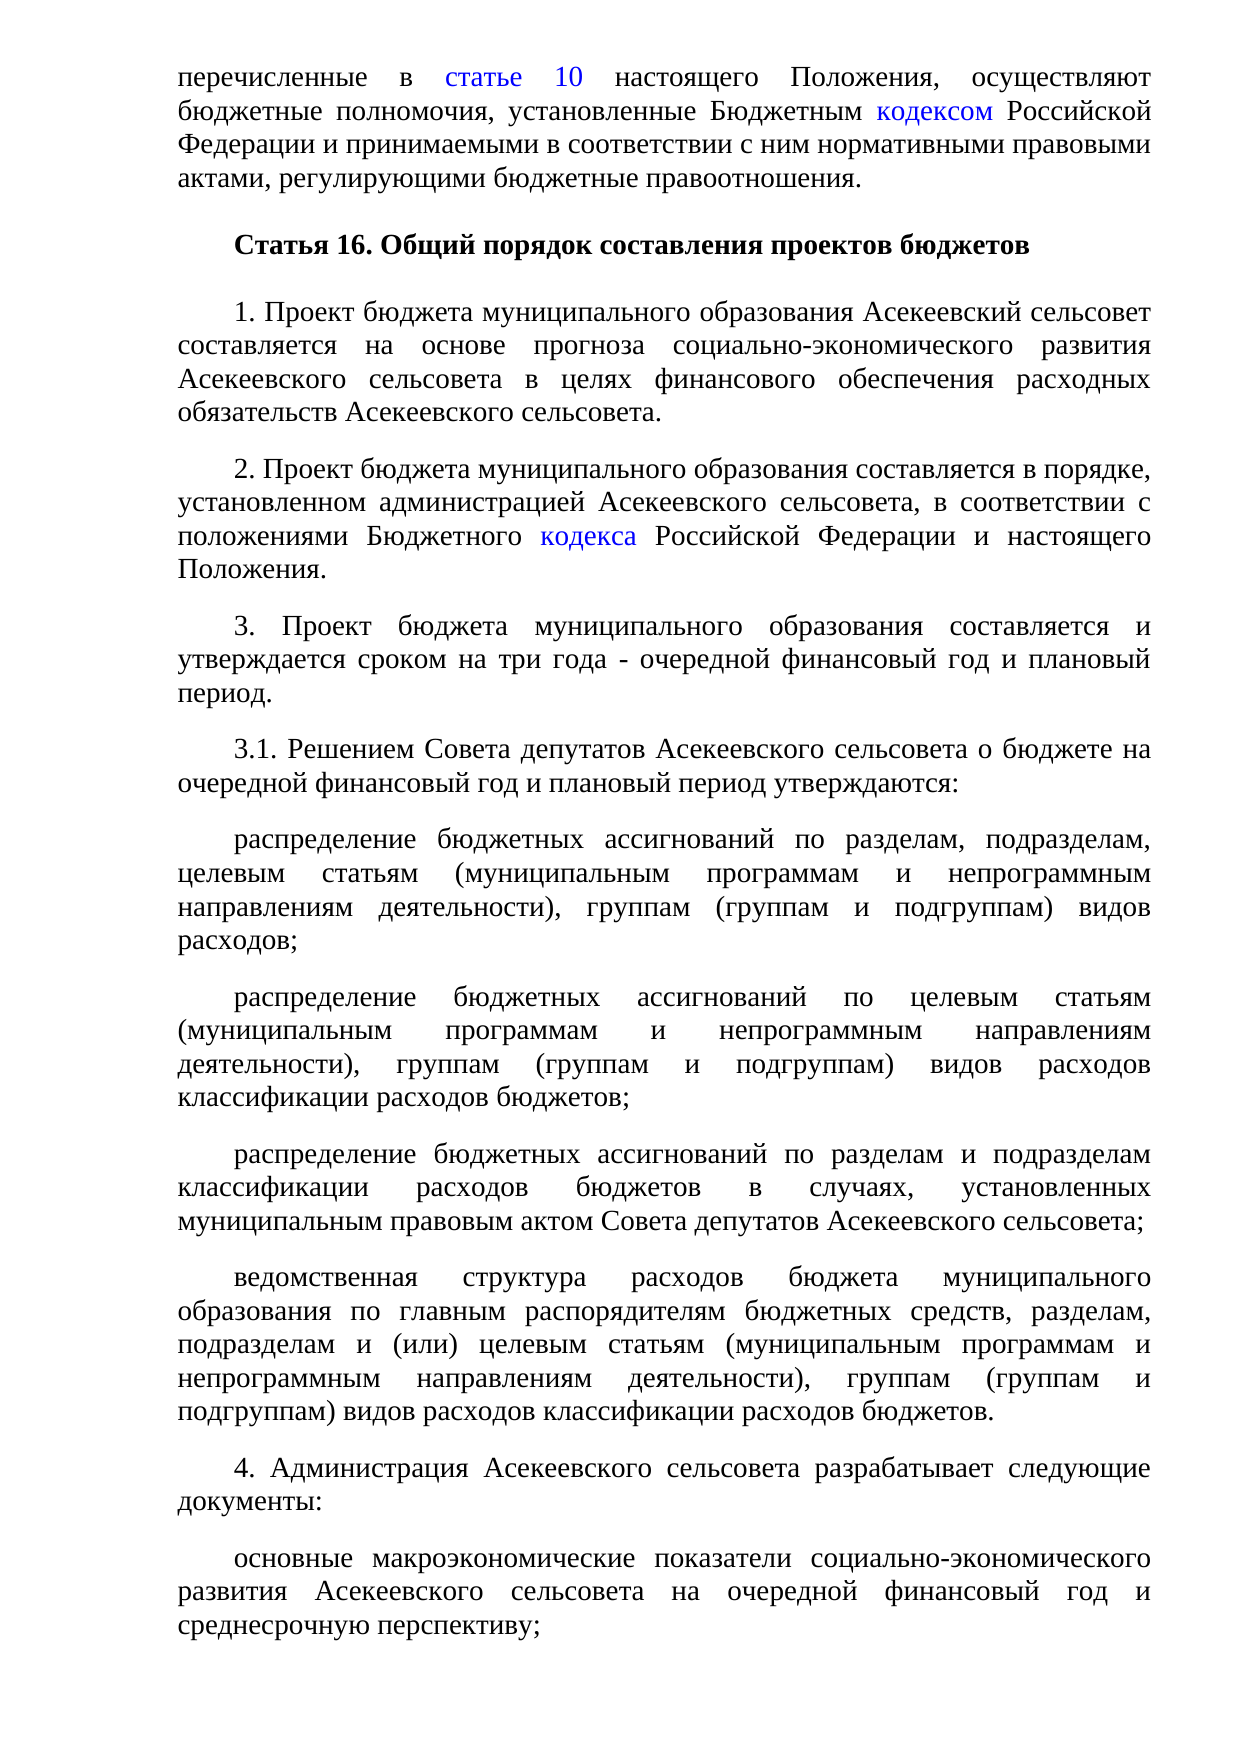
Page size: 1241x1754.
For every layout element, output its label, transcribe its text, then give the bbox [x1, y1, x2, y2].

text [177, 59, 1152, 193]
text распределение бюджетных ассигнований по разделам, подразделам, целевым статьям (муниципальным программам и непрограммным направлениям деятельности), группам (группам и подгруппам) видов расходов; [177, 822, 1152, 956]
title Статья 16. Общий порядок составления проектов бюджетов [177, 227, 1152, 260]
text 2. Проект бюджета муниципального образования составляется в порядке, установленном администрацией Асекеевского сельсовета, в соответствии с положениями Бюджетного кодекса Российской Федерации и настоящего Положения. [177, 451, 1152, 585]
text 3. Проект бюджета муниципального образования составляется и утверждается сроком на три года - очередной финансовый год и плановый период. [177, 608, 1152, 709]
text распределение бюджетных ассигнований по целевым статьям (муниципальным программам и непрограммным направлениям деятельности), группам (группам и подгруппам) видов расходов классификации расходов бюджетов; [177, 979, 1152, 1113]
text 3.1. Решением Совета депутатов Асекеевского сельсовета о бюджете на очередной финансовый год и плановый период утверждаются: [177, 732, 1152, 799]
text основные макроэкономические показатели социально-экономического развития Асекеевского сельсовета на очередной финансовый год и среднесрочную перспективу; [177, 1540, 1152, 1641]
text ведомственная структура расходов бюджета муниципального образования по главным распорядителям бюджетных средств, разделам, подразделам и (или) целевым статьям (муниципальным программам и непрограммным направлениям деятельности), группам (группам и подгруппам) видов расходов классификации расходов бюджетов. [177, 1259, 1152, 1427]
text 1. Проект бюджета муниципального образования Асекеевский сельсовет составляется на основе прогноза социально-экономического развития Асекеевского сельсовета в целях финансового обеспечения расходных обязательств Асекеевского сельсовета. [177, 294, 1152, 428]
text 4. Администрация Асекеевского сельсовета разрабатывает следующие документы: [177, 1450, 1152, 1517]
text распределение бюджетных ассигнований по разделам и подразделам классификации расходов бюджетов в случаях, установленных муниципальным правовым актом Совета депутатов Асекеевского сельсовета; [177, 1136, 1152, 1236]
